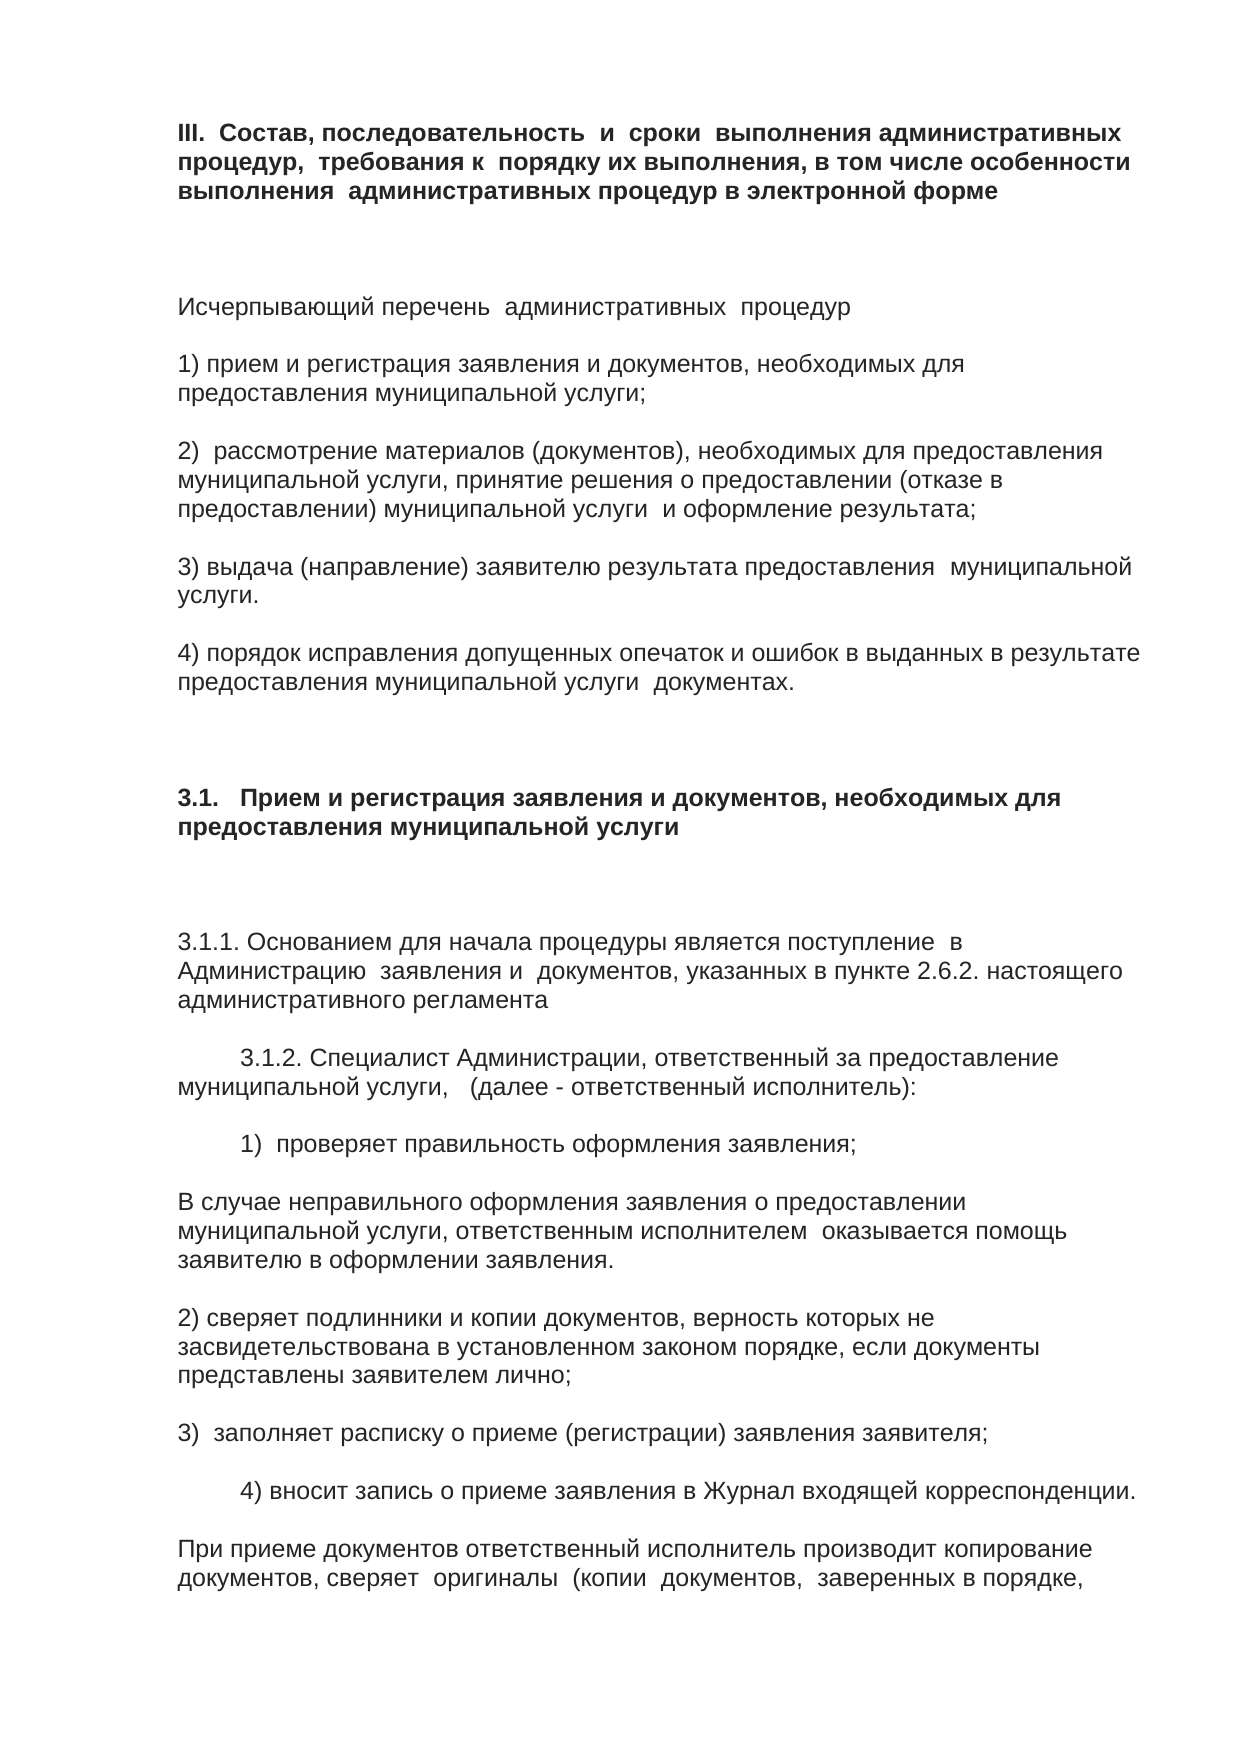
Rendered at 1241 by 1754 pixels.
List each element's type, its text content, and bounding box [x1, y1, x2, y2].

text 2) сверяет подлинники и копии документов, верность которых не засвидетельствована в установленном законом порядке, если документы представлены заявителем лично; [177, 1303, 1152, 1389]
text В случае неправильного оформления заявления о предоставлении муниципальной услуги, ответственным исполнителем оказывается помощь заявителю в оформлении заявления. [177, 1187, 1152, 1273]
text 3.1.1. Основанием для начала процедуры является поступление в Администрацию заявления и документов, указанных в пункте 2.6.2. настоящего административного регламента [177, 927, 1152, 1013]
text 1) проверяет правильность оформления заявления; [177, 1129, 1152, 1158]
text 3) заполняет расписку о приеме (регистрации) заявления заявителя; [177, 1418, 1152, 1447]
text 4) порядок исправления допущенных опечаток и ошибок в выданных в результате предоставления муниципальной услуги документах. [177, 638, 1152, 696]
text 3) выдача (направление) заявителю результата предоставления муниципальной услуги. [177, 551, 1152, 609]
text Исчерпывающий перечень административных процедур [177, 291, 1152, 320]
text 4) вносит запись о приеме заявления в Журнал входящей корреспонденции. [177, 1476, 1152, 1505]
text 3.1. Прием и регистрация заявления и документов, необходимых для предоставления муниципальной услуги [177, 783, 1152, 840]
text 1) прием и регистрация заявления и документов, необходимых для предоставления муниципальной услуги; [177, 349, 1152, 407]
text 2) рассмотрение материалов (документов), необходимых для предоставления муниципальной услуги, принятие решения о предоставлении (отказе в предоставлении) муниципальной услуги и оформление результата; [177, 436, 1152, 522]
text 3.1.2. Специалист Администрации, ответственный за предоставление муниципальной услуги, (далее - ответственный исполнитель): [177, 1043, 1152, 1100]
text III. Состав, последовательность и сроки выполнения административных процедур, требования к порядку их выполнения, в том числе особенности выполнения административных процедур в электронной форме [177, 118, 1152, 204]
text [177, 1534, 1152, 1591]
